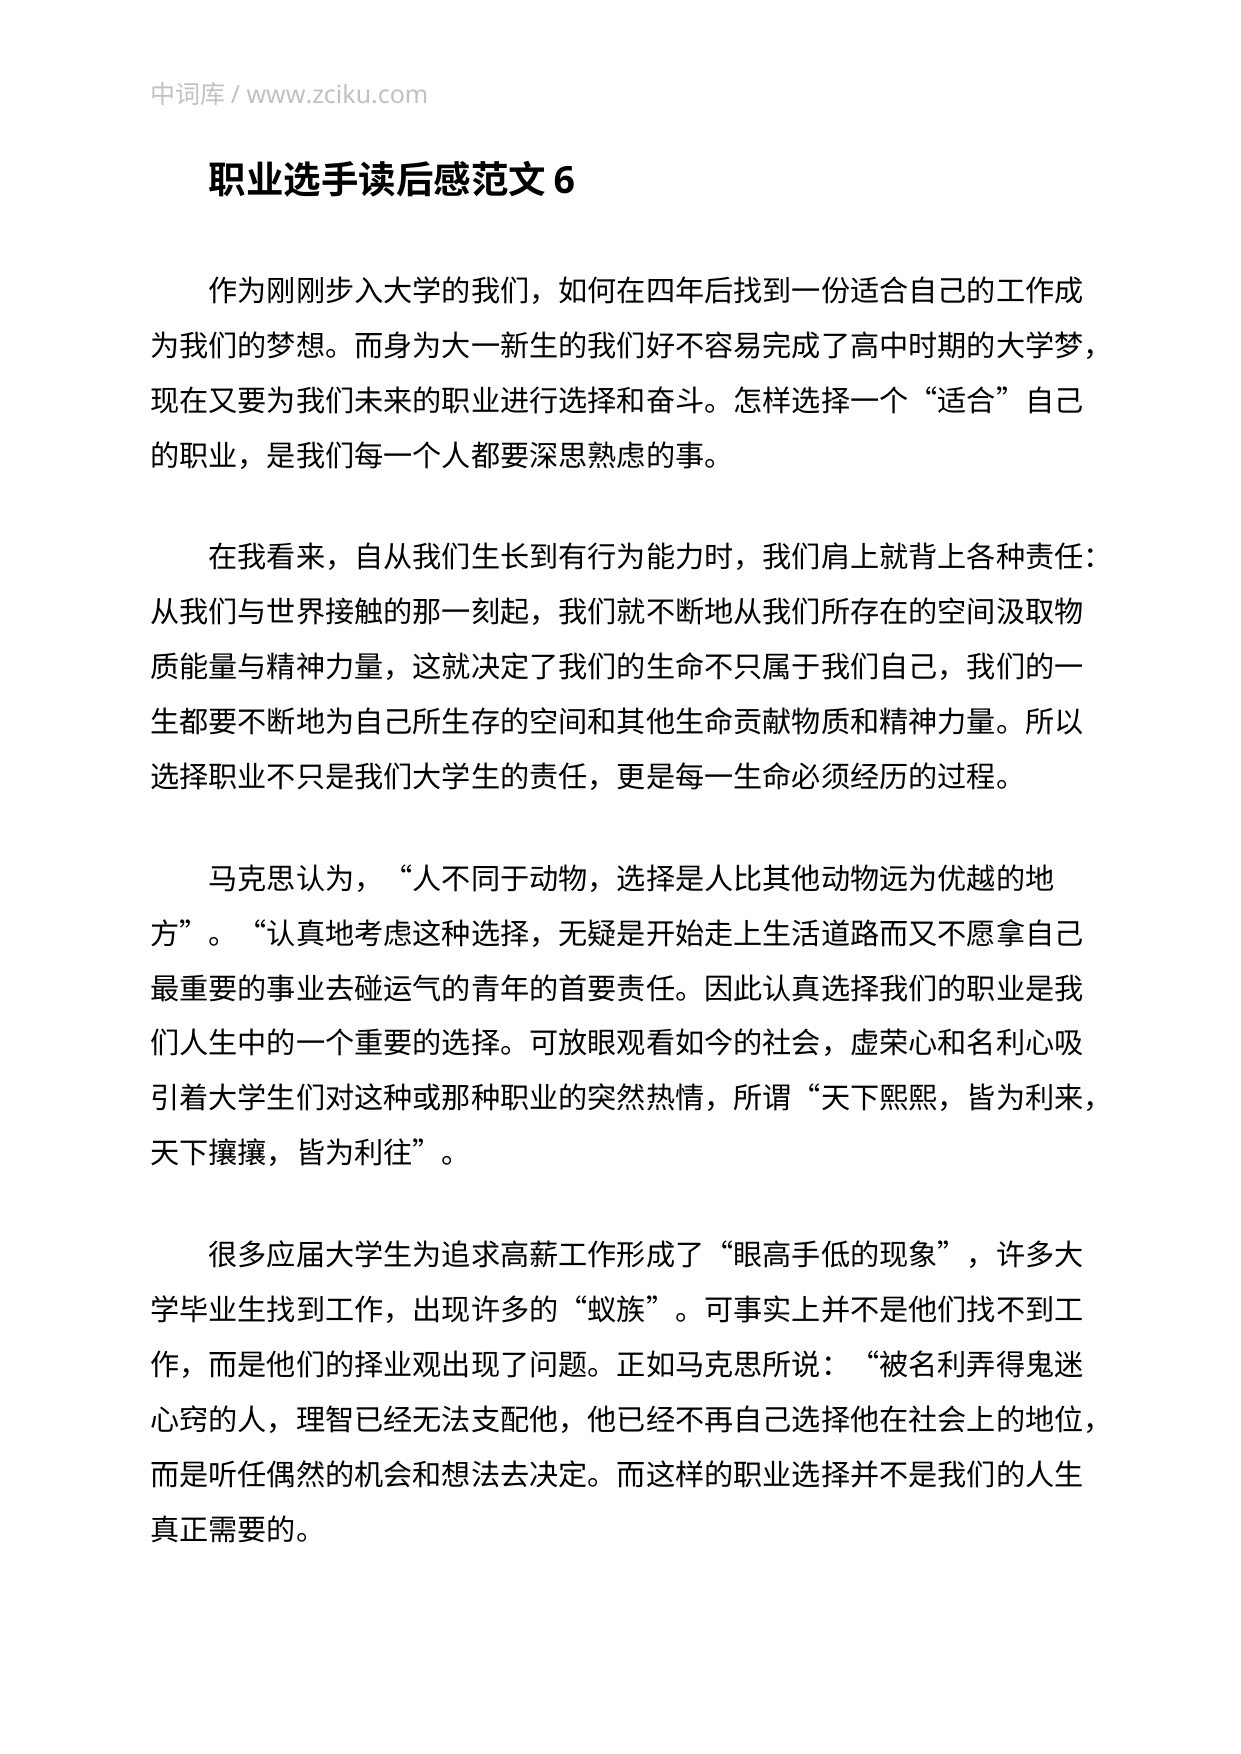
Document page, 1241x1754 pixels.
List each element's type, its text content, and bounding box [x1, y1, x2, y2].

text 职业选手读后感范文6 [150, 150, 1090, 204]
text 马克思认为，“人不同于动物，选择是人比其他动物远为优越的地方”。“认真地考虑这种选择，无疑是开始走上生活道路而又不愿拿自己最重要的事业去碰运气的青年的首要责任。因此认真选择我们的职业是我们人生中的一个重要的选择。可放眼观看如今的社会，虚荣心和名利心吸引着大学生们对这种或那种职业的突然热情，所谓“天下熙熙，皆为利来，天下攘攘，皆为利往”。 [150, 855, 1090, 1172]
text 作为刚刚步入大学的我们，如何在四年后找到一份适合自己的工作成为我们的梦想。而身为大一新生的我们好不容易完成了高中时期的大学梦，现在又要为我们未来的职业进行选择和奋斗。怎样选择一个“适合”自己的职业，是我们每一个人都要深思熟虑的事。 [150, 268, 1090, 474]
text 在我看来，自从我们生长到有行为能力时，我们肩上就背上各种责任：从我们与世界接触的那一刻起，我们就不断地从我们所存在的空间汲取物质能量与精神力量，这就决定了我们的生命不只属于我们自己，我们的一生都要不断地为自己所生存的空间和其他生命贡献物质和精神力量。所以选择职业不只是我们大学生的责任，更是每一生命必须经历的过程。 [150, 534, 1090, 796]
text 很多应届大学生为追求高薪工作形成了“眼高手低的现象”，许多大学毕业生找到工作，出现许多的“蚁族”。可事实上并不是他们找不到工作，而是他们的择业观出现了问题。正如马克思所说：“被名利弄得鬼迷心窍的人，理智已经无法支配他，他已经不再自己选择他在社会上的地位，而是听任偶然的机会和想法去决定。而这样的职业选择并不是我们的人生真正需要的。 [150, 1232, 1090, 1548]
